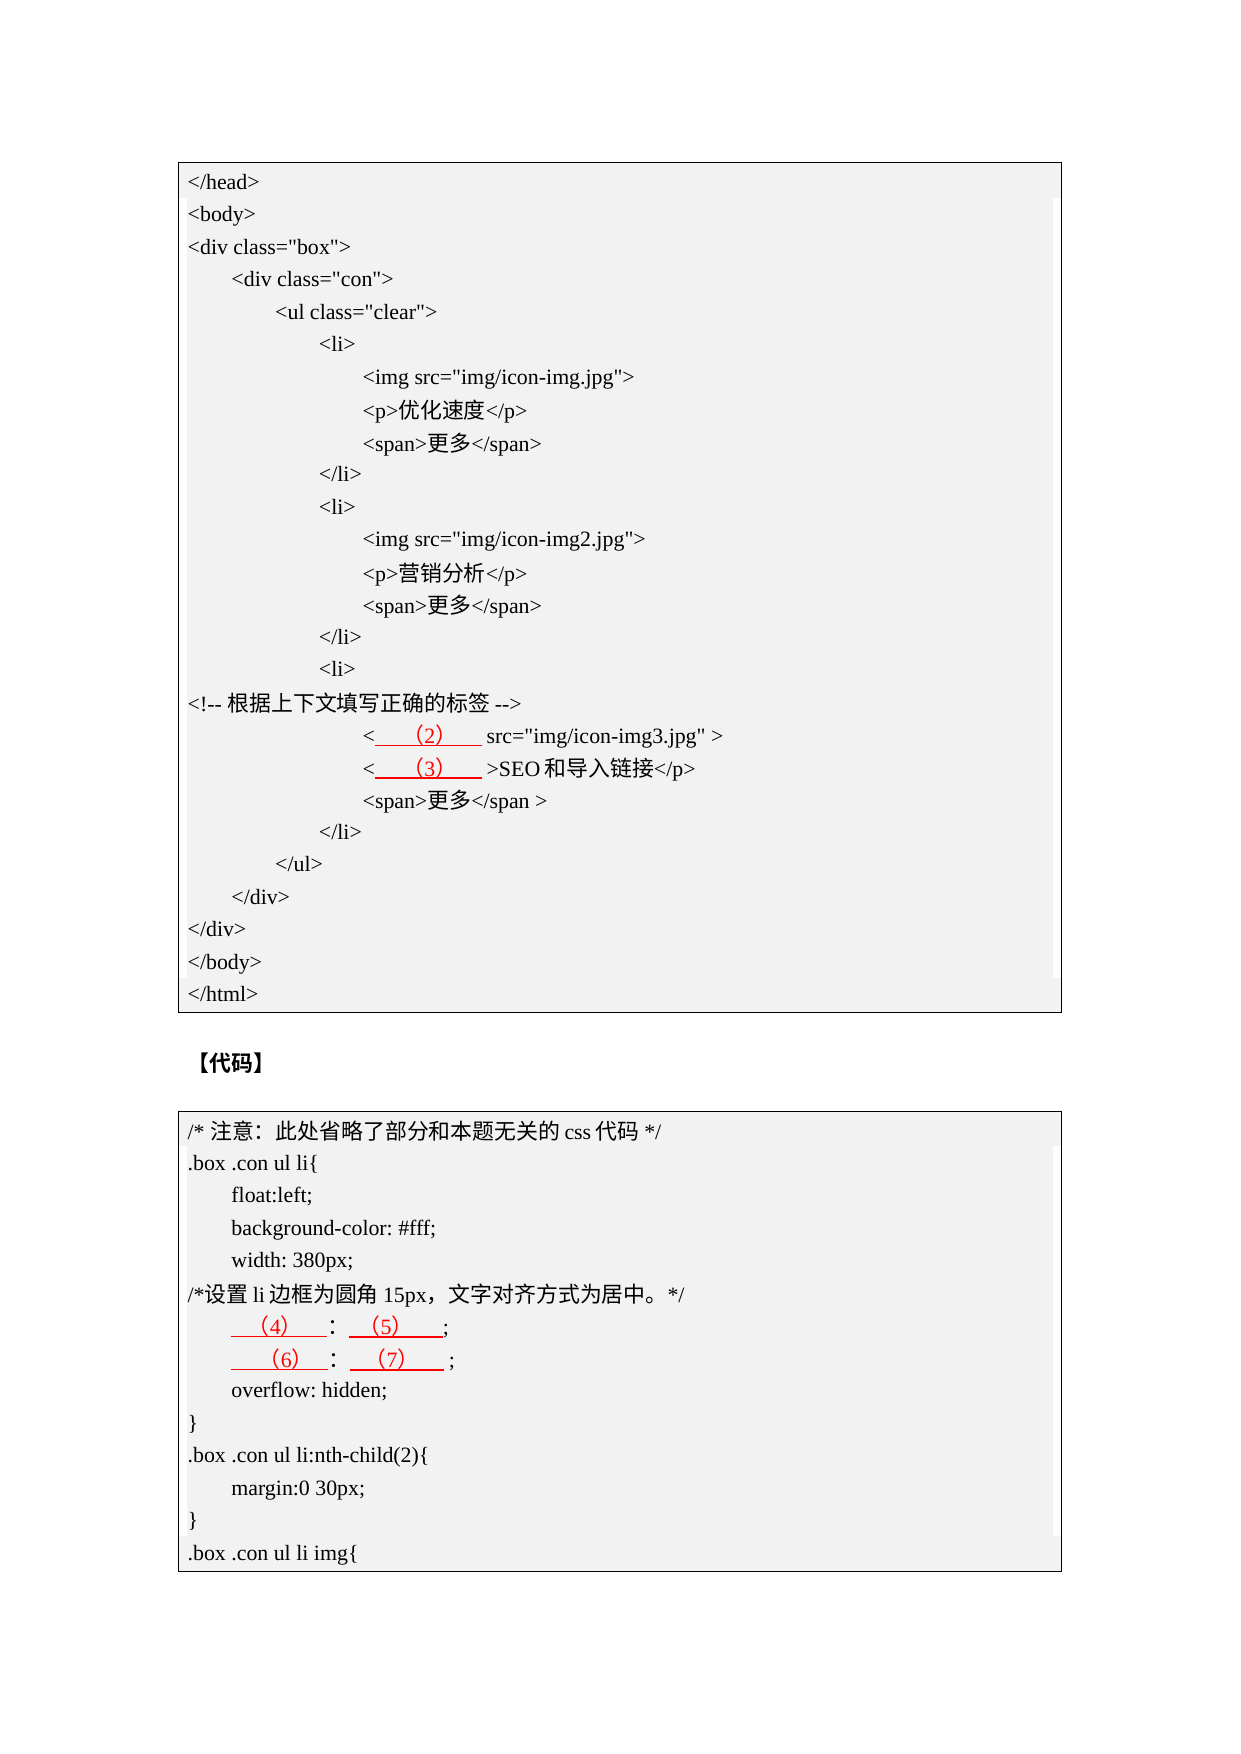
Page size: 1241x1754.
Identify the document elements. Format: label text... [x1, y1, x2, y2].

text } [187, 1406, 1053, 1439]
text /*设置li边框为圆角15px，文字对齐方式为居中。*/ [187, 1276, 1053, 1309]
text <img src="img/icon-img.jpg"> [187, 360, 1053, 393]
text <li> [187, 490, 1053, 523]
text </li> [187, 458, 1053, 490]
text <li> [187, 653, 1053, 685]
text 【代码】 [187, 1046, 1053, 1078]
text （4） ： （5） ; [187, 1309, 1053, 1341]
text <ul class="clear"> [187, 295, 1053, 328]
text <li> [187, 328, 1053, 360]
text （6） ： （7） ; [187, 1341, 1053, 1374]
text <!-- 根据上下文填写正确的标签 --> [187, 685, 1053, 718]
text <img src="img/icon-img2.jpg"> [187, 523, 1053, 555]
text <div class="box"> [187, 230, 1053, 263]
text float:left; [187, 1179, 1053, 1211]
text </head> [179, 163, 1061, 198]
text <p>优化速度</p> [187, 393, 1053, 425]
text </ul> [187, 848, 1053, 880]
text </div> [187, 913, 1053, 945]
text overflow: hidden; [187, 1374, 1053, 1406]
text margin:0 30px; [187, 1471, 1053, 1504]
text </html> [179, 974, 1061, 1012]
text <p>营销分析</p> [187, 555, 1053, 588]
text < （3） >SEO和导入链接</p> [187, 750, 1053, 783]
text </body> [187, 945, 1053, 974]
text .box .con ul li img{ [179, 1533, 1061, 1571]
text <body> [187, 198, 1053, 230]
text </li> [187, 815, 1053, 848]
text <span>更多</span> [187, 425, 1053, 458]
text <div class="con"> [187, 263, 1053, 295]
text .box .con ul li:nth-child(2){ [187, 1439, 1053, 1471]
text </div> [187, 880, 1053, 913]
text background-color: #fff; [187, 1211, 1053, 1244]
text width: 380px; [187, 1244, 1053, 1276]
text /* 注意：此处省略了部分和本题无关的css代码 */ [179, 1112, 1061, 1146]
text < （2） src="img/icon-img3.jpg" > [187, 718, 1053, 750]
text .box .con ul li{ [187, 1146, 1053, 1179]
text <span>更多</span > [187, 783, 1053, 815]
text </li> [187, 620, 1053, 653]
text } [187, 1504, 1053, 1533]
text <span>更多</span> [187, 588, 1053, 620]
